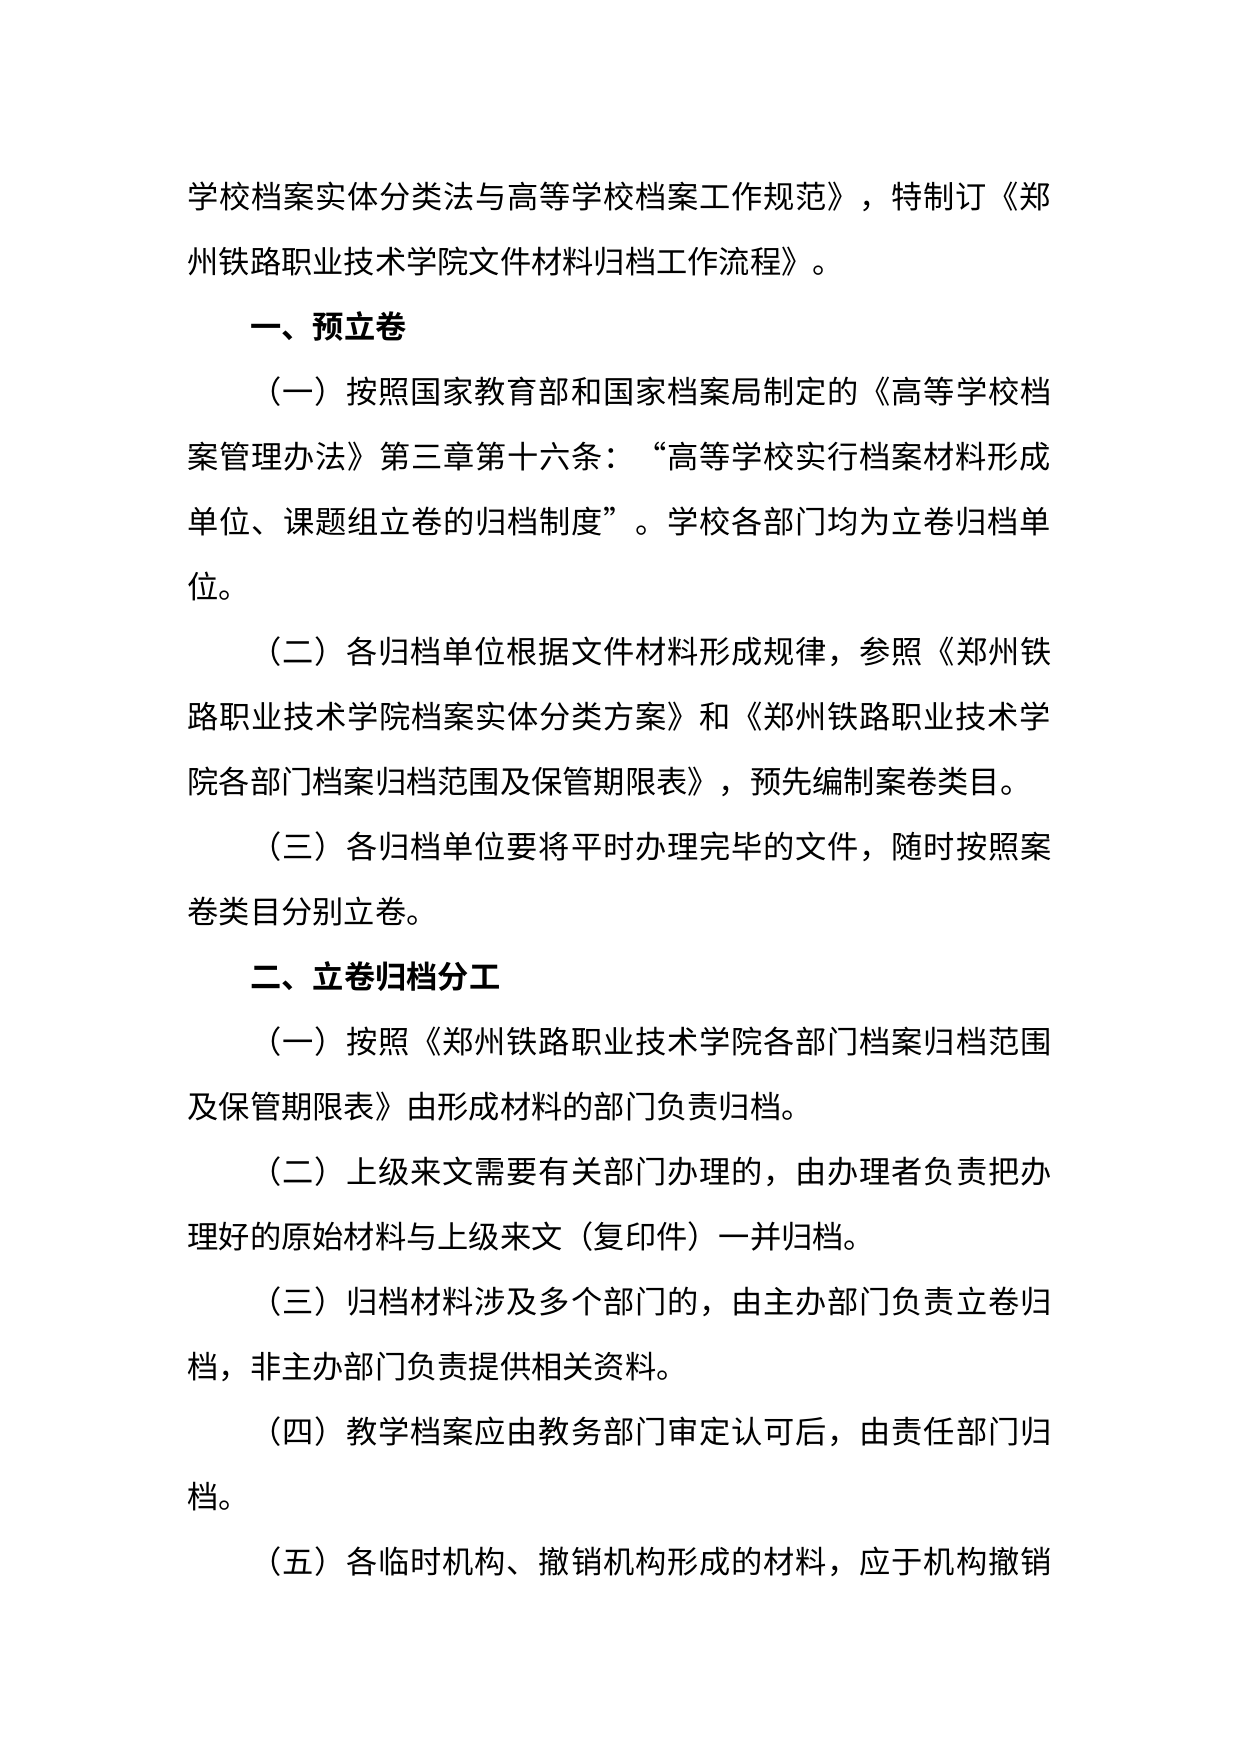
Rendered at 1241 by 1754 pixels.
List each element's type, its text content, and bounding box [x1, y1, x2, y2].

text （二）各归档单位根据文件材料形成规律，参照《郑州铁路职业技术学院档案实体分类方案》和《郑州铁路职业技术学院各部门档案归档范围及保管期限表》，预先编制案卷类目。 [187, 617, 1053, 812]
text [187, 162, 1053, 292]
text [187, 1527, 1053, 1592]
text （二）上级来文需要有关部门办理的，由办理者负责把办理好的原始材料与上级来文（复印件）一并归档。 [187, 1137, 1053, 1267]
text 一、预立卷 [187, 292, 1053, 357]
text （三）归档材料涉及多个部门的，由主办部门负责立卷归档，非主办部门负责提供相关资料。 [187, 1267, 1053, 1397]
text （四）教学档案应由教务部门审定认可后，由责任部门归档。 [187, 1397, 1053, 1527]
text （一）按照《郑州铁路职业技术学院各部门档案归档范围及保管期限表》由形成材料的部门负责归档。 [187, 1007, 1053, 1137]
text （三）各归档单位要将平时办理完毕的文件，随时按照案卷类目分别立卷。 [187, 812, 1053, 942]
text 二、立卷归档分工 [187, 942, 1053, 1007]
text （一）按照国家教育部和国家档案局制定的《高等学校档案管理办法》第三章第十六条：“高等学校实行档案材料形成单位、课题组立卷的归档制度”。学校各部门均为立卷归档单位。 [187, 357, 1053, 617]
